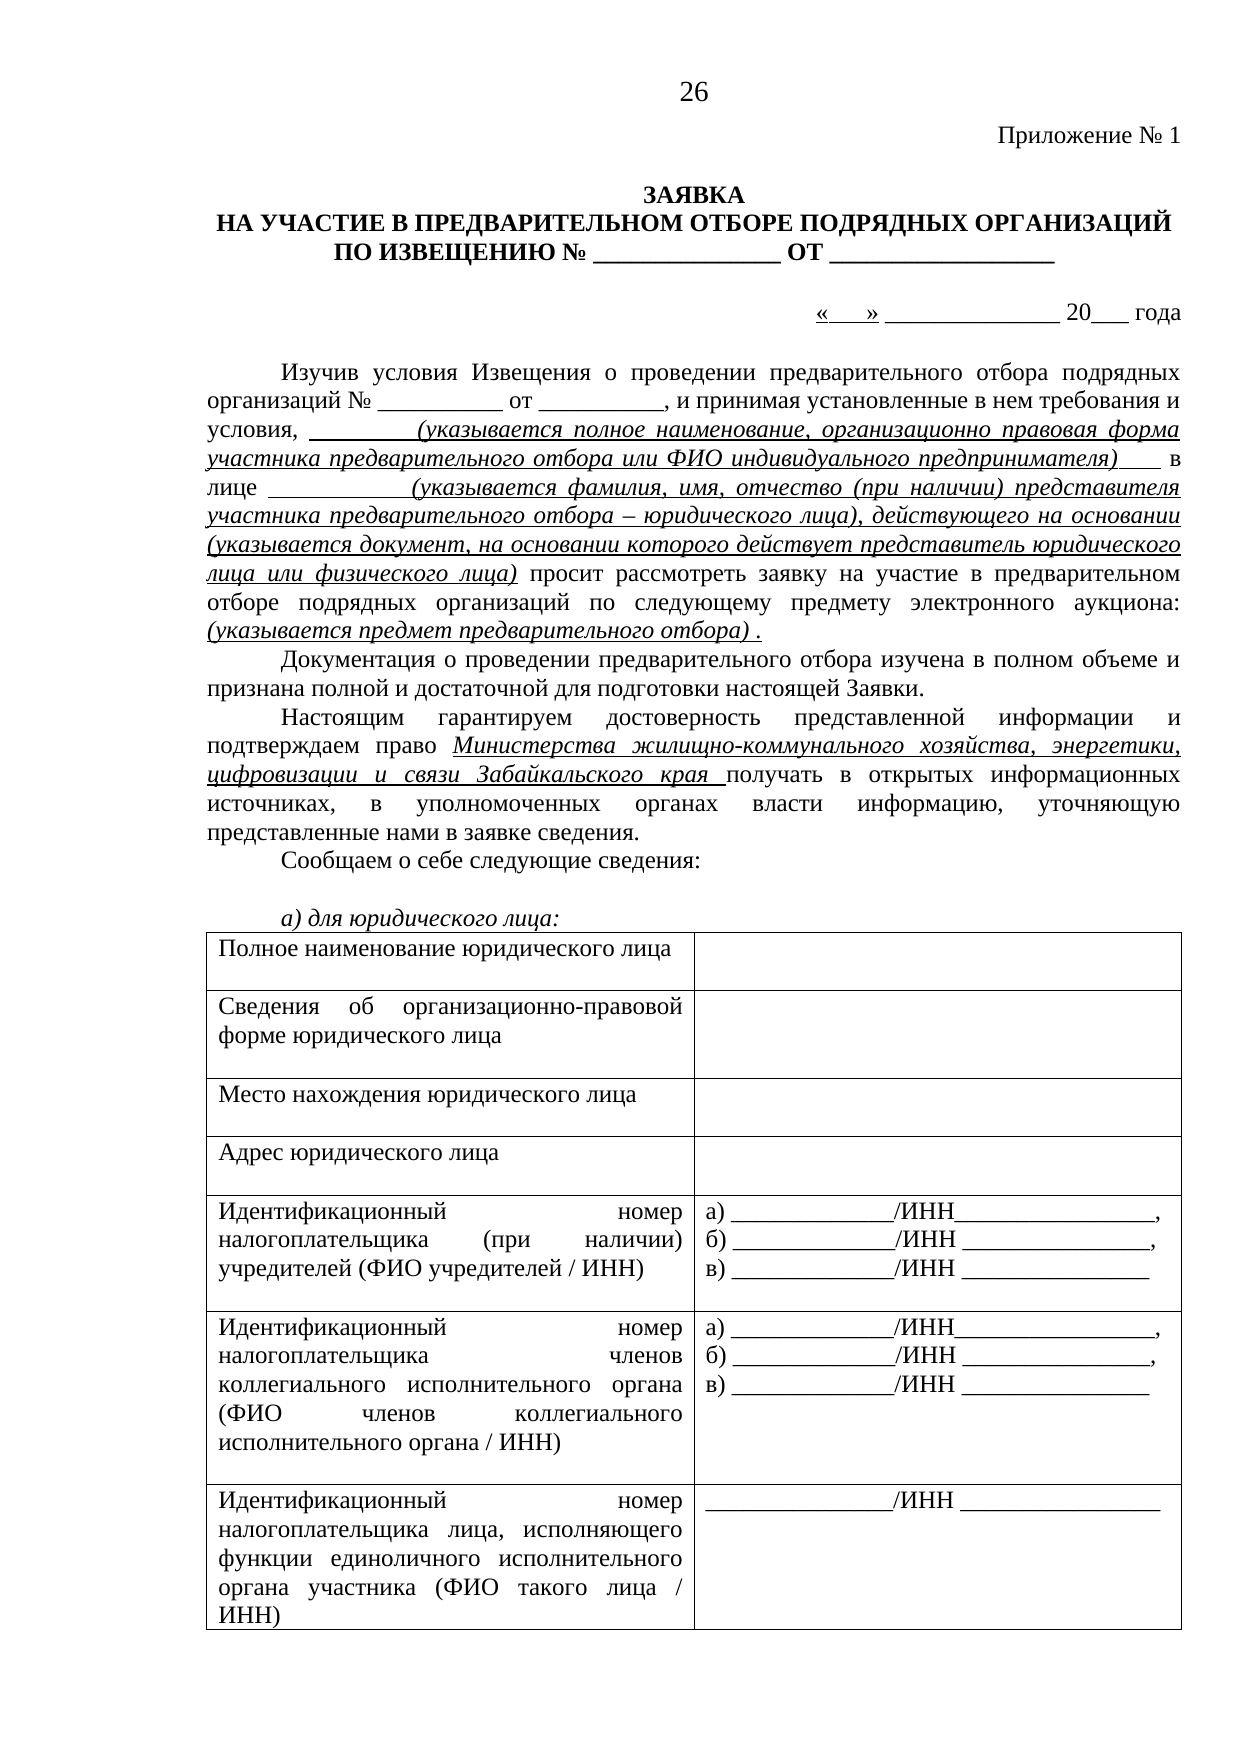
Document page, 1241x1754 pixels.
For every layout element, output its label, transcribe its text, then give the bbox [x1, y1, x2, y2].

text Изучив условия Извещения о проведении предварительного отбора подрядных организаций № __________ от __________, и принимая установленные в нем требования и условия, (указывается полное наименование, организационно правовая форма участника предварительного отбора или ФИО индивидуального предпринимателя) в лице (указывается фамилия, имя, отчество (при наличии) представителя участника предварительного отбора – юридического лица), действующего на основании (указывается документ, на основании которого действует представитель юридического лица или физического лица) просит рассмотреть заявку на участие в предварительном отборе подрядных организаций по следующему предмету электронного аукциона: (указывается предмет предварительного отбора) . [207, 556, 1181, 644]
table_header [695, 933, 1181, 990]
text НА УЧАСТИЕ В ПРЕДВАРИТЕЛЬНОМ ОТБОРЕ ПОДРЯДНЫХ ОРГАНИЗАЦИЙ [207, 208, 1181, 237]
text Приложение № 1 [797, 120, 1181, 149]
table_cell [695, 1485, 1181, 1629]
text « » ______________ 20___ года [268, 297, 1181, 326]
text ЗАЯВКА [207, 180, 1181, 208]
text Сообщаем о себе следующие сведения: [281, 846, 1181, 874]
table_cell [207, 1485, 694, 1629]
table_cell Место нахождения юридического лица [207, 1079, 694, 1136]
table_cell Идентификационный номер налогоплательщика (при наличии) учредителей (ФИО учредителей / ИНН) [207, 1196, 694, 1311]
text ПО ИЗВЕЩЕНИЮ № _______________ ОТ __________________ [207, 237, 1181, 266]
text а) для юридического лица: [281, 903, 1181, 932]
table_cell Сведения об организационно-правовой форме юридического лица [207, 991, 694, 1078]
table_cell Идентификационный номер налогоплательщика членов коллегиального исполнительного органа (ФИО членов коллегиального исполнительного органа / ИНН) [207, 1312, 694, 1484]
table_cell [695, 1137, 1181, 1195]
table_cell а) _____________/ИНН________________, б) _____________/ИНН _______________, в) _____________/ИНН _______________ [695, 1312, 1181, 1484]
text Документация о проведении предварительного отбора изучена в полном объеме и признана полной и достаточной для подготовки настоящей Заявки. [207, 644, 1181, 702]
table_cell [695, 1079, 1181, 1136]
table_header Полное наименование юридического лица [207, 933, 694, 990]
table_cell [695, 991, 1181, 1078]
table_cell а) _____________/ИНН________________, б) _____________/ИНН _______________, в) _____________/ИНН _______________ [695, 1196, 1181, 1311]
text Настоящим гарантируем достоверность представленной информации и подтверждаем право Министерства жилищно-коммунального хозяйства, энергетики, цифровизации и связи Забайкальского края получать в открытых информационных источниках, в уполномоченных органах власти информацию, уточняющую представленные нами в заявке сведения. [207, 702, 1181, 846]
text Изучив условия Извещения о проведении предварительного отбора подрядных организаций № __________ от __________, и принимая установленные в нем требования и условия, (указывается полное наименование, организационно правовая форма участника предварительного отбора или ФИО индивидуального предпринимателя) в лице (указывается фамилия, имя, отчество (при наличии) представителя участника предварительного отбора – юридического лица), действующего на основании (указывается документ, на основании которого действует представитель юридического лица или физического лица) просит рассмотреть заявку на участие в предварительном отборе подрядных организаций по следующему предмету электронного аукциона: (указывается предмет предварительного отбора) . [207, 357, 1181, 526]
table_cell Адрес юридического лица [207, 1137, 694, 1195]
